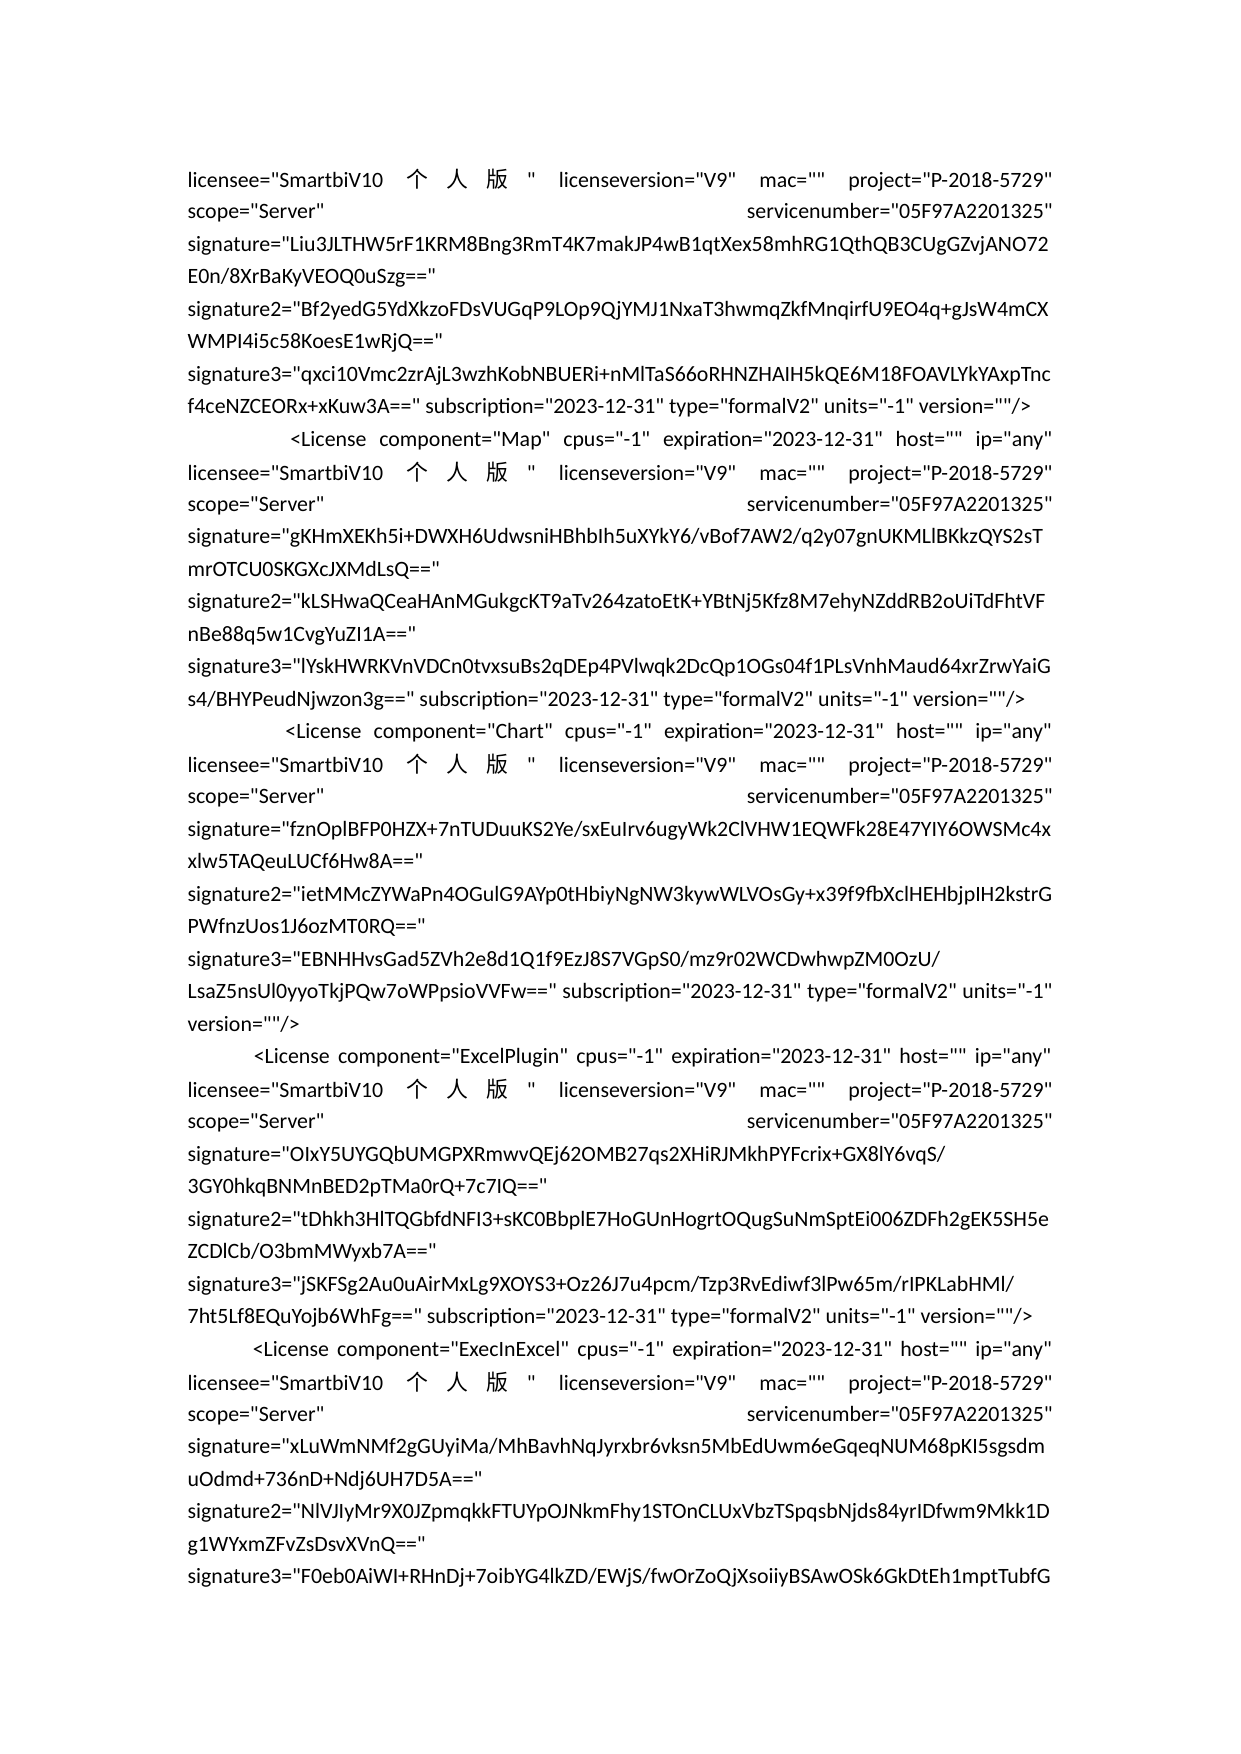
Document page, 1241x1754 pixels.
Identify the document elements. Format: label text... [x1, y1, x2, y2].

text <License component="ExcelPlugin" cpus="-1" expiration="2023-12-31" host="" ip="any" licensee="SmartbiV10个人版" licenseversion="V9" mac="" project="P-2018-5729" scope="Server" servicenumber="05F97A2201325" signature="OIxY5UYGQbUMGPXRmwvQEj62OMB27qs2XHiRJMkhPYFcrix+GX8lY6vqS/3GY0hkqBNMnBED2pTMa0rQ+7c7IQ==" signature2="tDhkh3HlTQGbfdNFI3+sKC0BbplE7HoGUnHogrtOQugSuNmSptEi006ZDFh2gEK5SH5eZCDlCb/O3bmMWyxb7A==" signature3="jSKFSg2Au0uAirMxLg9XOYS3+Oz26J7u4pcm/Tzp3RvEdiwf3lPw65m/rIPKLabHMl/7ht5Lf8EQuYojb6WhFg==" subscription="2023-12-31" type="formalV2" units="-1" version=""/> [187, 1039, 1053, 1332]
text <License component="Chart" cpus="-1" expiration="2023-12-31" host="" ip="any" licensee="SmartbiV10个人版" licenseversion="V9" mac="" project="P-2018-5729" scope="Server" servicenumber="05F97A2201325" signature="fznOplBFP0HZX+7nTUDuuKS2Ye/sxEuIrv6ugyWk2ClVHW1EQWFk28E47YIY6OWSMc4xxlw5TAQeuLUCf6Hw8A==" signature2="ietMMcZYWaPn4OGulG9AYp0tHbiyNgNW3kywWLVOsGy+x39f9fbXclHEHbjpIH2kstrGPWfnzUos1J6ozMT0RQ==" signature3="EBNHHvsGad5ZVh2e8d1Q1f9EzJ8S7VGpS0/mz9r02WCDwhwpZM0OzU/LsaZ5nsUl0yyoTkjPQw7oWPpsioVVFw==" subscription="2023-12-31" type="formalV2" units="-1" version=""/> [187, 714, 1053, 1039]
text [187, 1332, 1053, 1592]
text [187, 162, 1053, 422]
text <License component="Map" cpus="-1" expiration="2023-12-31" host="" ip="any" licensee="SmartbiV10个人版" licenseversion="V9" mac="" project="P-2018-5729" scope="Server" servicenumber="05F97A2201325" signature="gKHmXEKh5i+DWXH6UdwsniHBhbIh5uXYkY6/vBof7AW2/q2y07gnUKMLlBKkzQYS2sTmrOTCU0SKGXcJXMdLsQ==" signature2="kLSHwaQCeaHAnMGukgcKT9aTv264zatoEtK+YBtNj5Kfz8M7ehyNZddRB2oUiTdFhtVFnBe88q5w1CvgYuZI1A==" signature3="lYskHWRKVnVDCn0tvxsuBs2qDEp4PVlwqk2DcQp1OGs04f1PLsVnhMaud64xrZrwYaiGs4/BHYPeudNjwzon3g==" subscription="2023-12-31" type="formalV2" units="-1" version=""/> [187, 422, 1053, 714]
